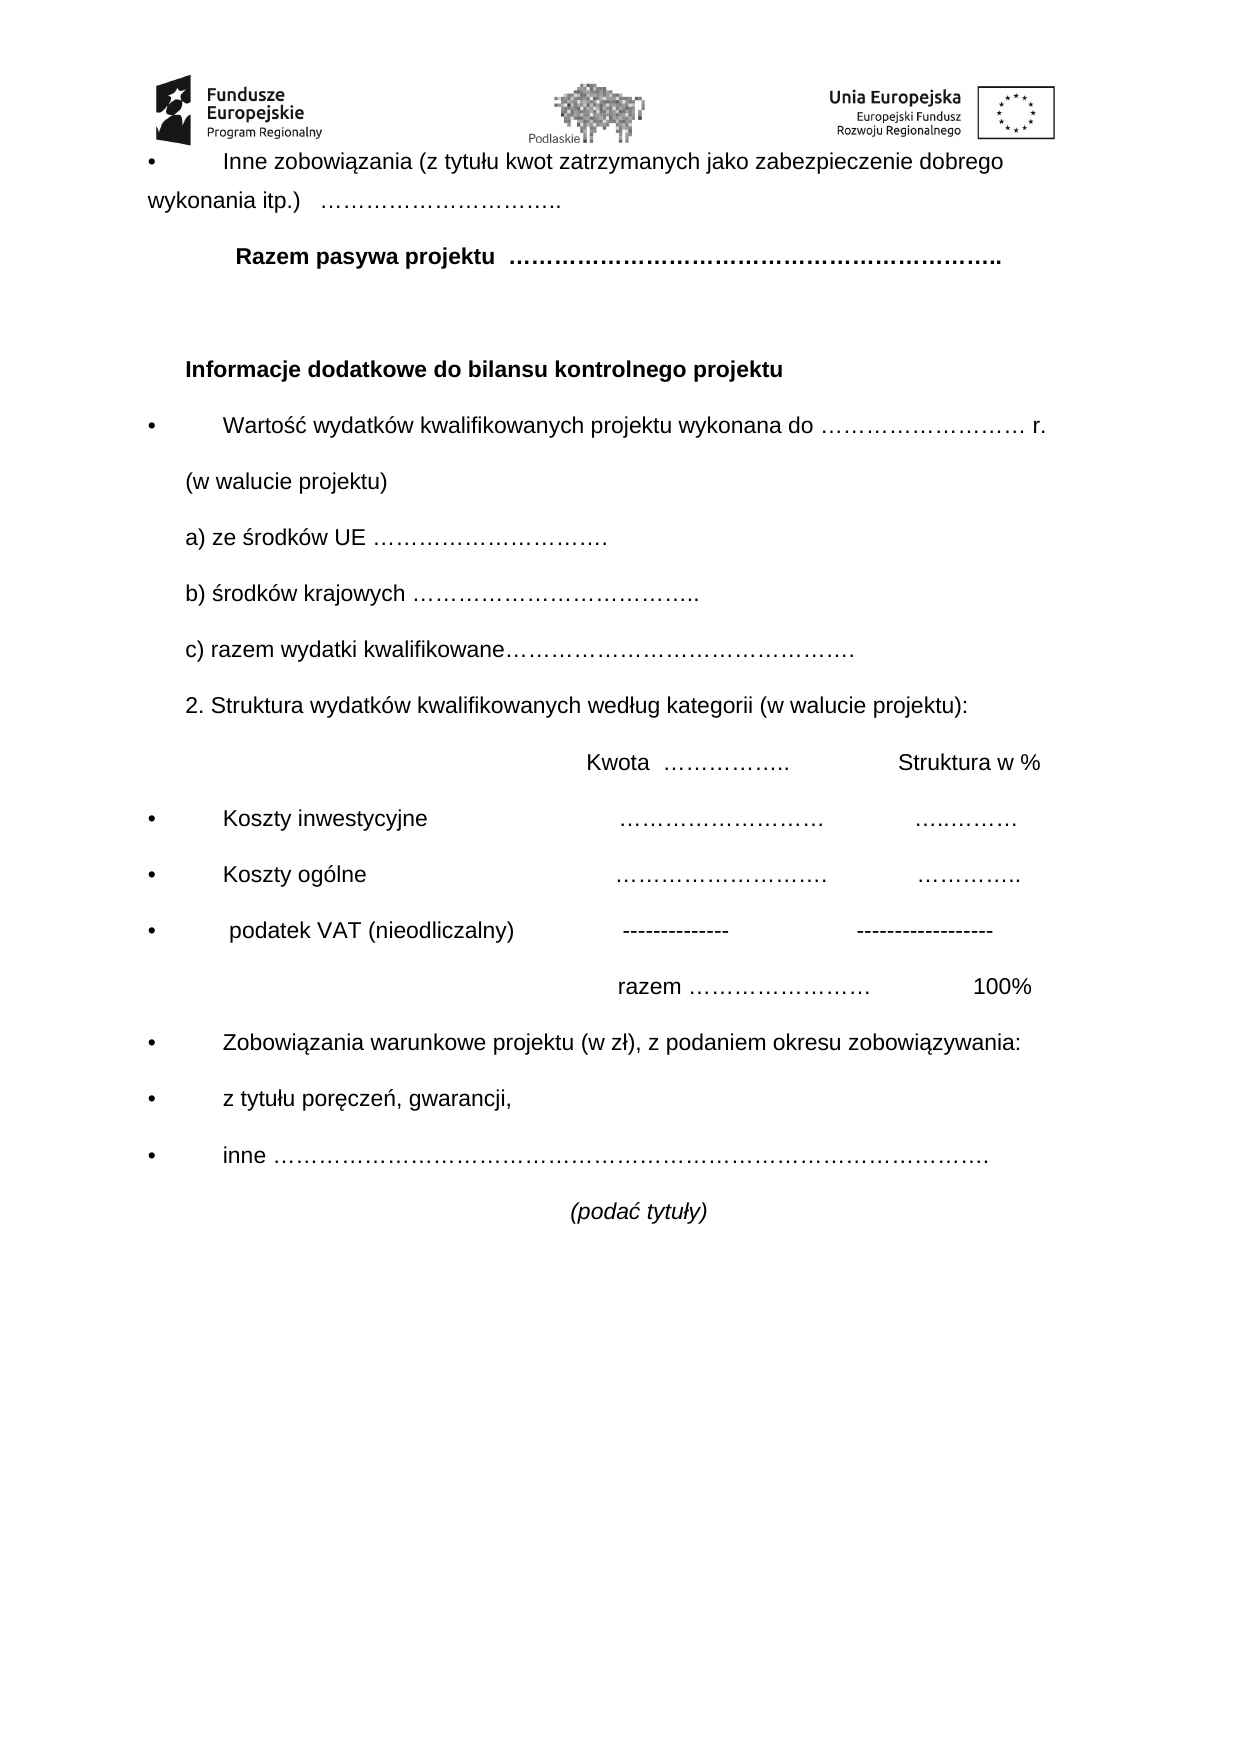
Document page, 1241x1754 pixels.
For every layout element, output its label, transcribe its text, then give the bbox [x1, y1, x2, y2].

text Razem pasywa projektu ……………………………………………………….. [223, 243, 1093, 269]
text b) środków krajowych ……………………………….. [185, 580, 1093, 606]
text razem …………………… 100% [185, 973, 1093, 999]
text a) ze środków UE …………………………. [185, 524, 1093, 550]
text (podać tytuły) [185, 1198, 1093, 1224]
text (w walucie projektu) [185, 468, 1093, 494]
list Zobowiązania warunkowe projektu (w zł), z podaniem okresu zobowiązywania: [148, 1029, 1093, 1056]
list Koszty ogólne ………………………. ………….. [148, 861, 1093, 887]
list Koszty inwestycyjne ……………………… …..……… [148, 805, 1093, 831]
text c) razem wydatki kwalifikowane………………………………………. [185, 636, 1093, 663]
list inne …………………………………………………………………………………. [148, 1142, 1093, 1168]
text Kwota …………….. Struktura w % [185, 748, 1093, 775]
list podatek VAT (nieodliczalny) -------------- ------------------ [148, 917, 1093, 943]
list z tytułu poręczeń, gwarancji, [148, 1085, 1093, 1112]
list Wartość wydatków kwalifikowanych projektu wykonana do ……………………… r. [148, 412, 1093, 438]
list Inne zobowiązania (z tytułu kwot zatrzymanych jako zabezpieczenie dobrego wykonania itp.) ………………………….. [148, 148, 1093, 213]
text Informacje dodatkowe do bilansu kontrolnego projektu [185, 356, 1093, 382]
picture [147, 73, 1059, 148]
text 2. Struktura wydatków kwalifikowanych według kategorii (w walucie projektu): [185, 692, 1093, 719]
